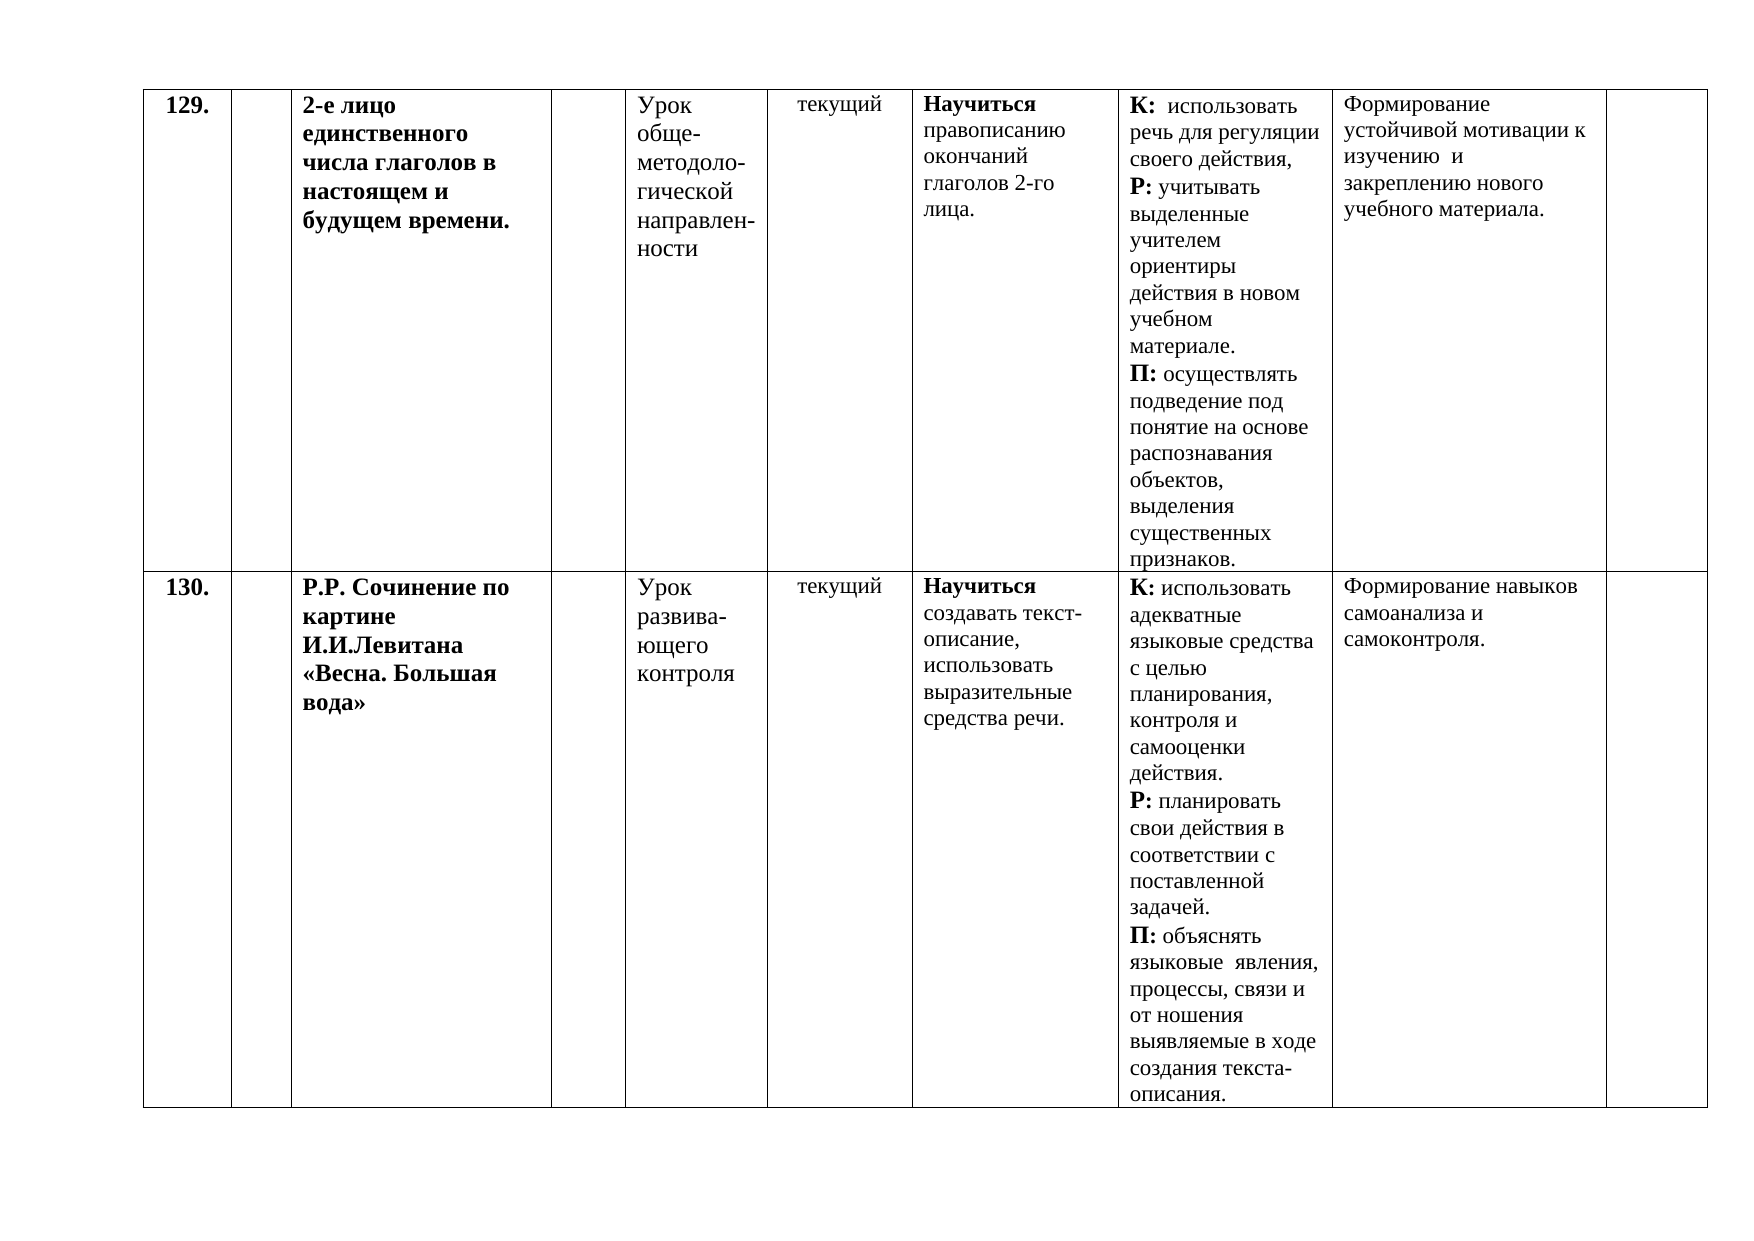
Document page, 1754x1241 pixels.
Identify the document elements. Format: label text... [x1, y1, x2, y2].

table_cell Урок обще-методоло-гической направлен-ности [626, 90, 767, 571]
table_cell Формирование навыков самоанализа и самоконтроля. [1333, 572, 1606, 1107]
table_cell 130. [144, 572, 231, 1107]
table_cell 129. [144, 90, 231, 571]
table_cell [552, 90, 625, 571]
table_cell К: использовать речь для регуляции своего действия, Р: учитывать выделенные учителем ориентиры действия в новом учебном материале. П: осуществлять подведение под понятие на основе распознавания объектов, выделения существенных признаков. [1119, 90, 1332, 571]
table_cell [232, 90, 291, 571]
table_cell [1607, 572, 1707, 1107]
table_cell К: использовать адекватные языковые средства с целью планирования, контроля и самооценки действия. Р: планировать свои действия в соответствии с поставленной задачей. П: объяснять языковые явления, процессы, связи и от ношения выявляемые в ходе создания текста-описания. [1119, 572, 1332, 1107]
table_cell Научиться создавать текст-описание, использовать выразительные средства речи. [913, 572, 1118, 1107]
table_cell 2-е лицо единственного числа глаголов в настоящем и будущем времени. [292, 90, 551, 571]
table_cell текущий [768, 90, 912, 571]
table_cell Урок развива-ющего контроля [626, 572, 767, 1107]
table_cell текущий [768, 572, 912, 1107]
table_cell Научиться правописанию окончаний глаголов 2-го лица. [913, 90, 1118, 571]
table_cell [1607, 90, 1707, 571]
table_cell [232, 572, 291, 1107]
table_cell Формирование устойчивой мотивации к изучению и закреплению нового учебного материала. [1333, 90, 1606, 571]
table_cell [552, 572, 625, 1107]
table_cell Р.Р. Сочинение по картине И.И.Левитана «Весна. Большая вода» [292, 572, 551, 1107]
